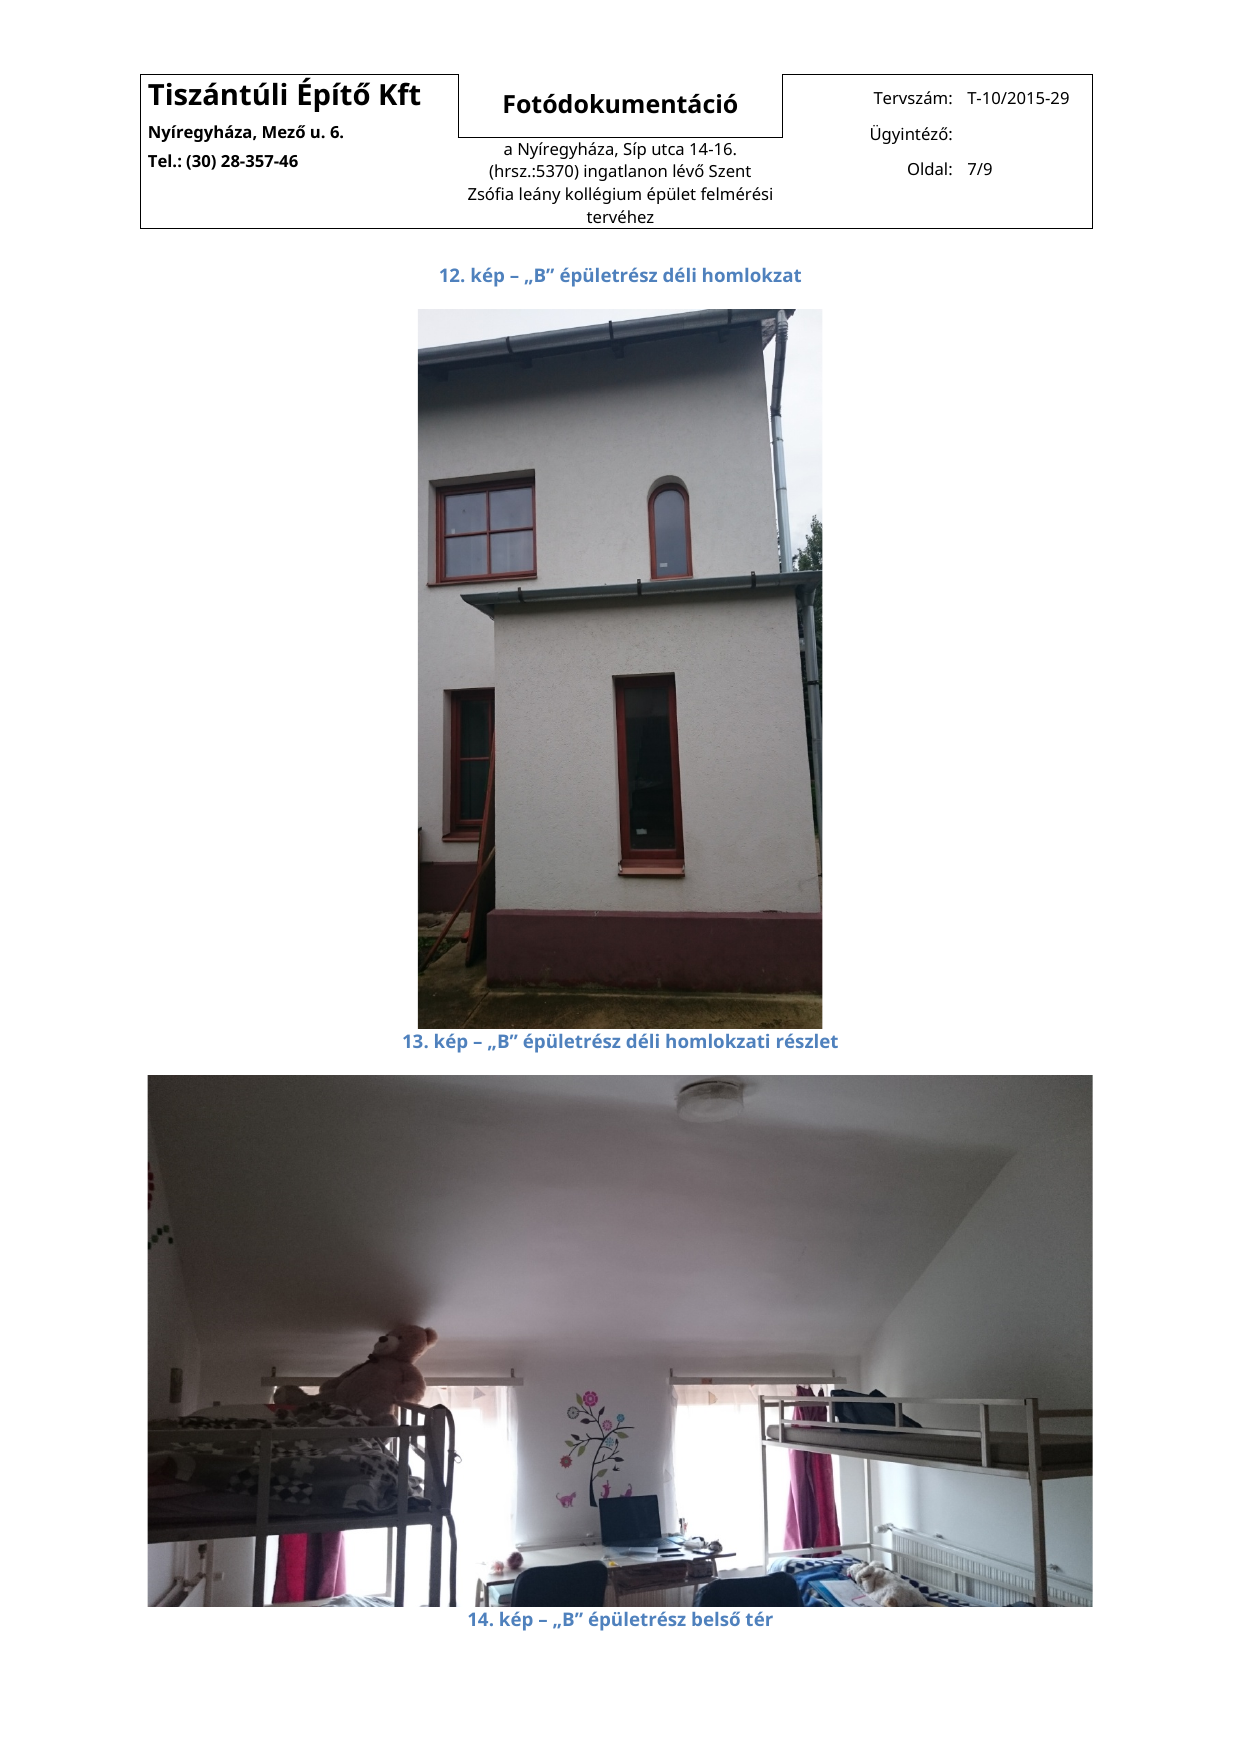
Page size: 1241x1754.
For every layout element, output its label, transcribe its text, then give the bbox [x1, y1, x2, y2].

picture [147, 1075, 1093, 1607]
picture [417, 309, 823, 1029]
